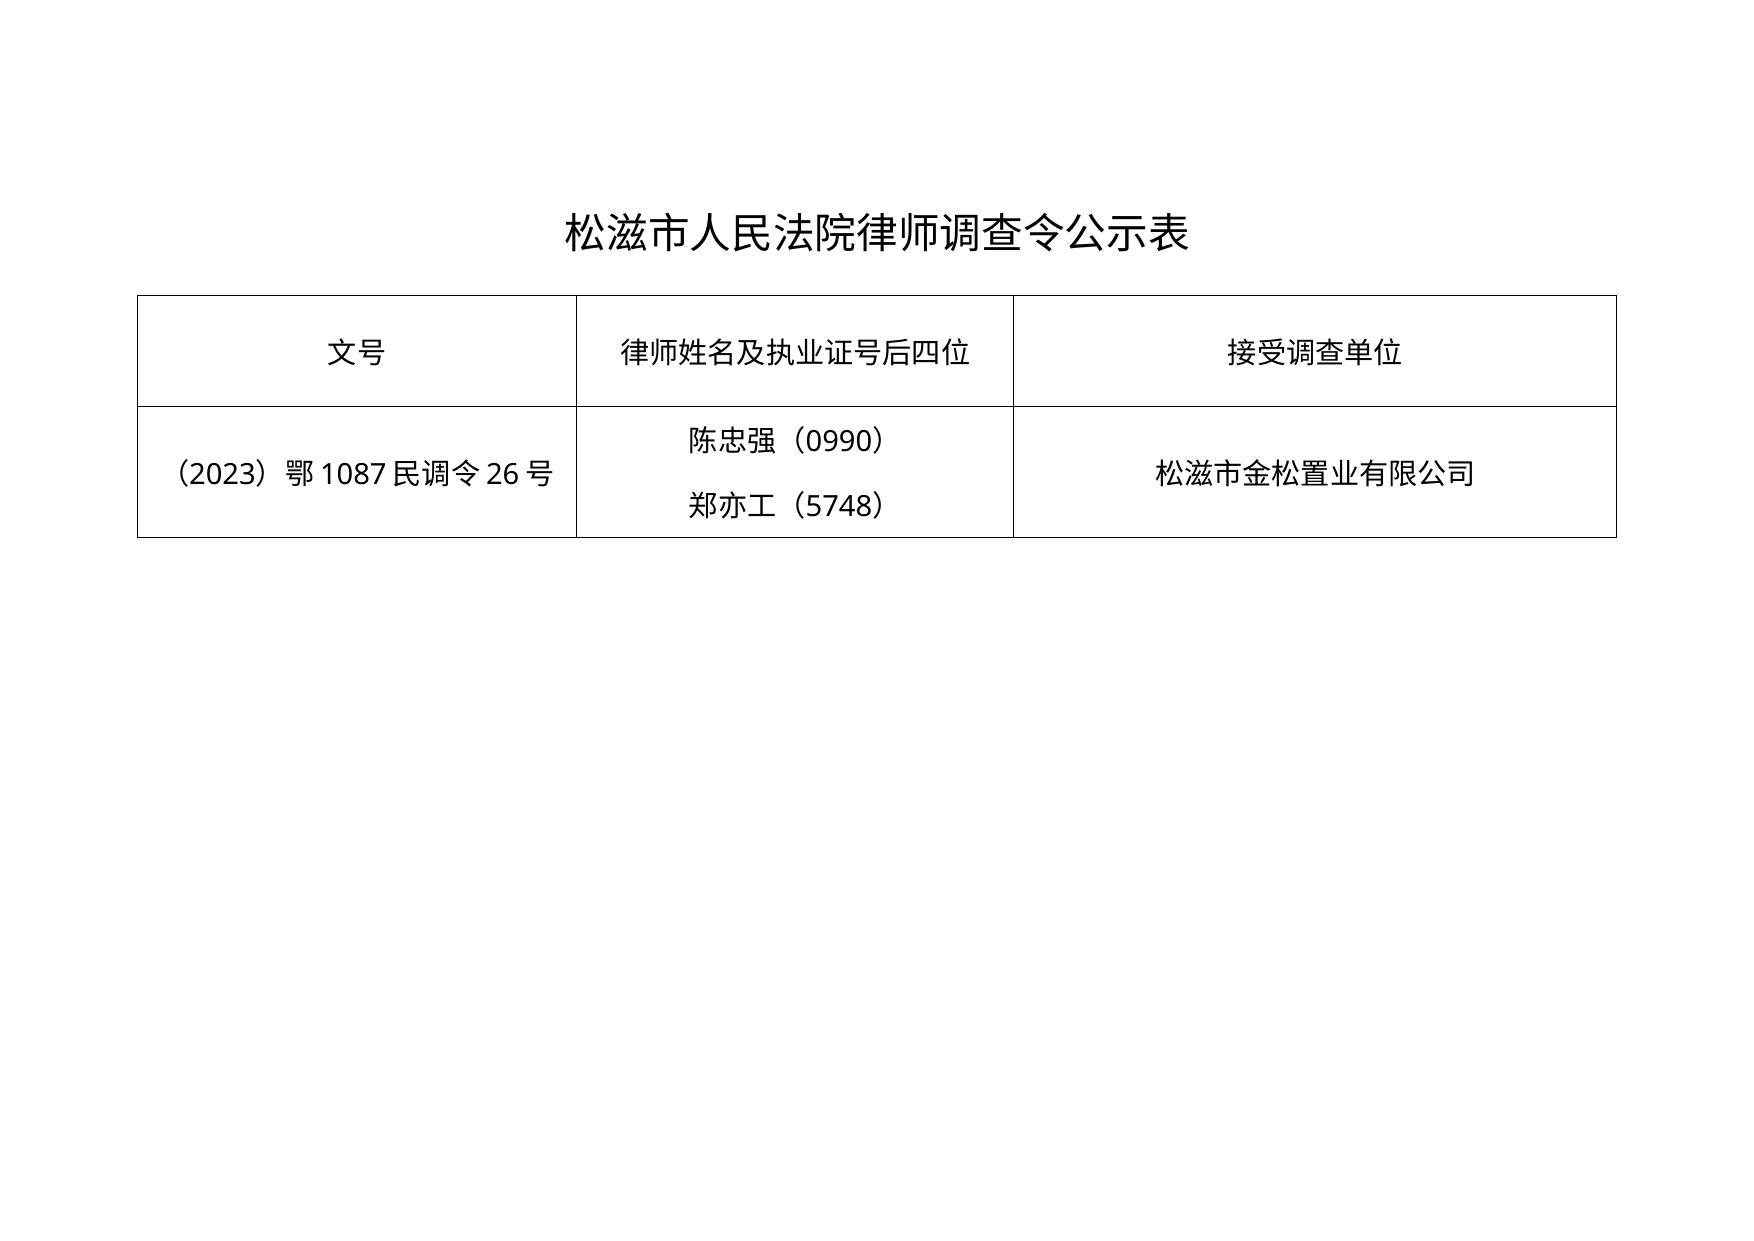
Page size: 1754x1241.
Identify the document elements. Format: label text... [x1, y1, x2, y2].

table_cell 松滋市金松置业有限公司 [1014, 407, 1616, 537]
table_header 律师姓名及执业证号后四位 [577, 296, 1013, 406]
table_cell （2023）鄂1087民调令26号 [138, 407, 576, 537]
table_header 接受调查单位 [1014, 296, 1616, 406]
table_cell 陈忠强（0990） 郑亦工（5748） [577, 407, 1013, 537]
text 松滋市人民法院律师调查令公示表 [150, 198, 1604, 263]
table_header 文号 [138, 296, 576, 406]
